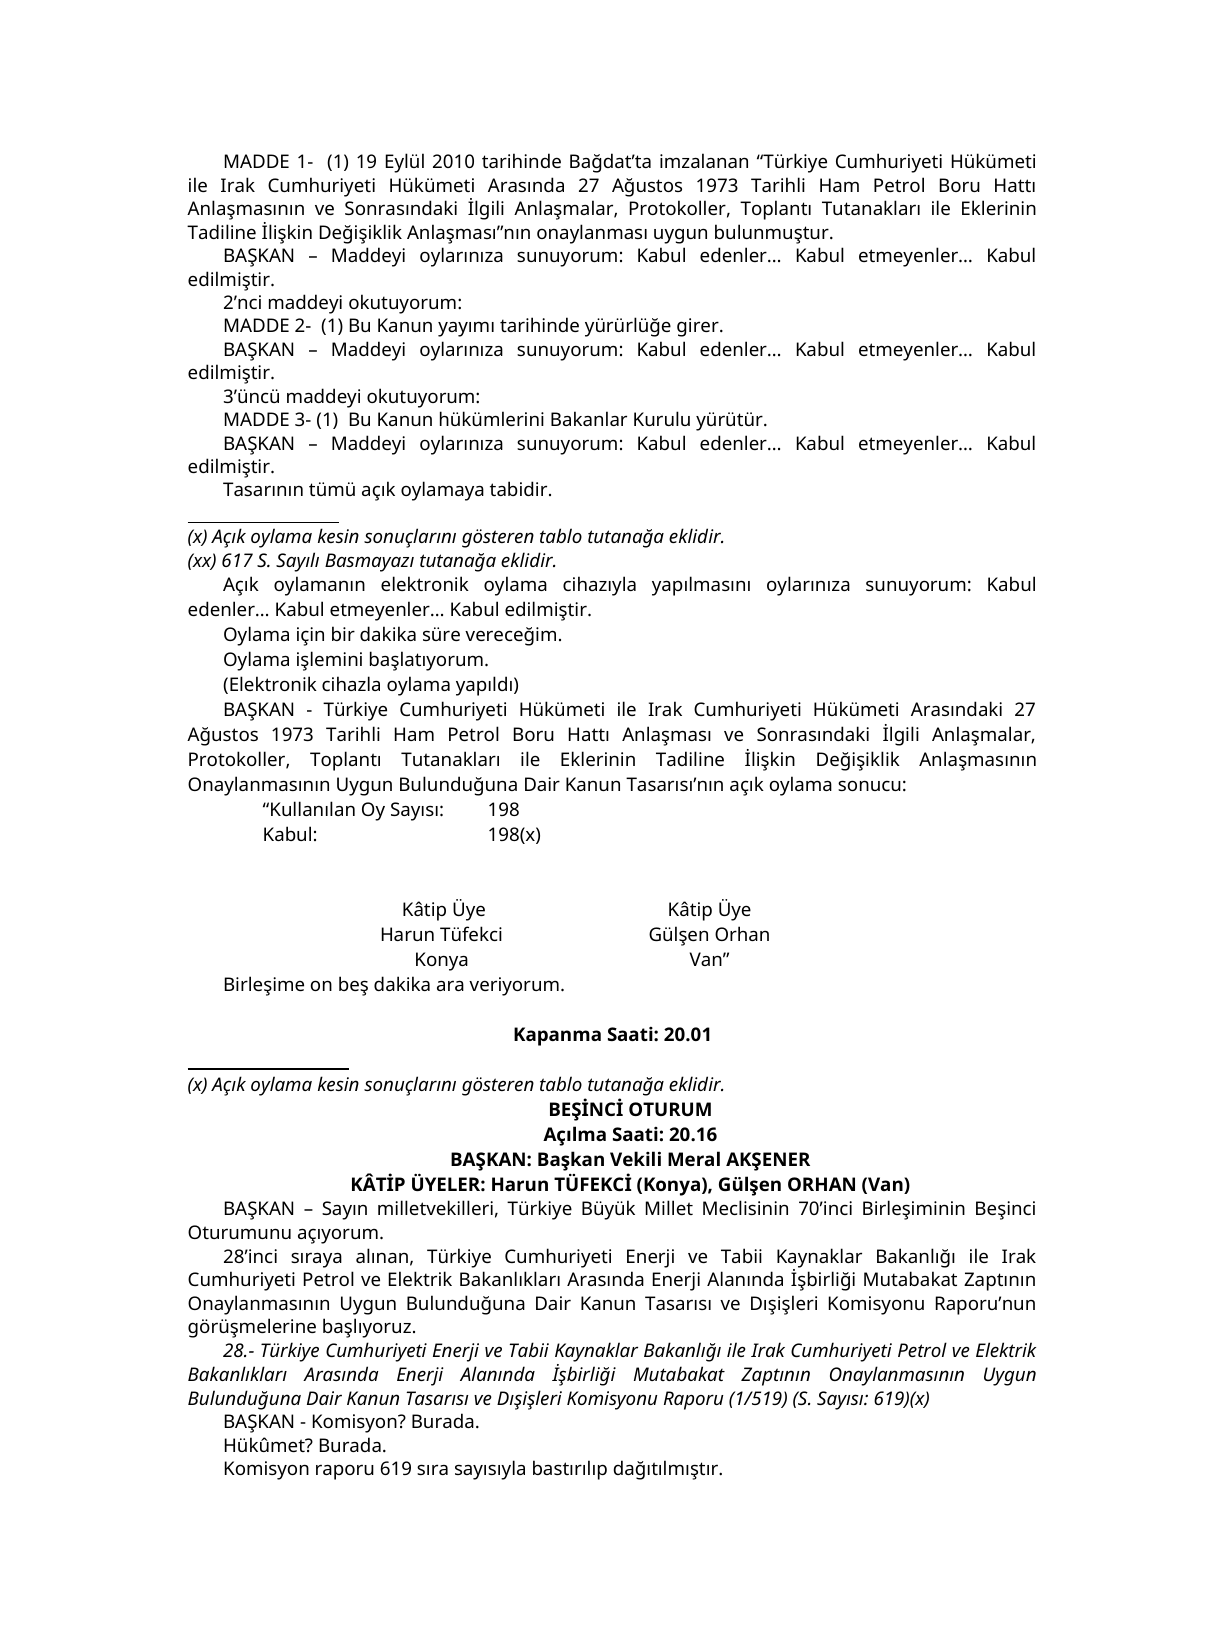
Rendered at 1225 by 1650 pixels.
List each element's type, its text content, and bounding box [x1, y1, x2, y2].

text 2’nci maddeyi okutuyorum: [187, 291, 1037, 314]
text Hükûmet? Burada. [187, 1433, 1037, 1457]
text Oylama işlemini başlatıyorum. [187, 647, 1037, 672]
text (xx) 617 S. Sayılı Basmayazı tutanağa eklidir. [187, 548, 1037, 572]
text BAŞKAN - Komisyon? Burada. [187, 1410, 1037, 1433]
text 28.- Türkiye Cumhuriyeti Enerji ve Tabii Kaynaklar Bakanlığı ile Irak Cumhuriyeti Petrol ve Elektrik Bakanlıkları Arasında Enerji Alanında İşbirliği Mutabakat Zaptının Onaylanmasının Uygun Bulunduğuna Dair Kanun Tasarısı ve Dışişleri Komisyonu Raporu (1/519) (S. Sayısı: 619)(x) [187, 1339, 1037, 1410]
text MADDE 1- (1) 19 Eylül 2010 tarihinde Bağdat’ta imzalanan “Türkiye Cumhuriyeti Hükümeti ile Irak Cumhuriyeti Hükümeti Arasında 27 Ağustos 1973 Tarihli Ham Petrol Boru Hattı Anlaşmasının ve Sonrasındaki İlgili Anlaşmalar, Protokoller, Toplantı Tutanakları ile Eklerinin Tadiline İlişkin Değişiklik Anlaşması”nın onaylanması uygun bulunmuştur. [187, 150, 1037, 244]
text Komisyon raporu 619 sıra sayısıyla bastırılıp dağıtılmıştır. [187, 1457, 1037, 1481]
text BAŞKAN – Maddeyi oylarınıza sunuyorum: Kabul edenler… Kabul etmeyenler… Kabul edilmiştir. [187, 244, 1037, 291]
table_cell Konya Van” [176, 947, 1041, 972]
text Oylama için bir dakika süre vereceğim. [187, 622, 1037, 647]
text Birleşime on beş dakika ara veriyorum. [187, 972, 1037, 997]
table_cell Harun Tüfekci Gülşen Orhan [176, 922, 1041, 947]
text (Elektronik cihazla oylama yapıldı) [187, 672, 1037, 697]
text MADDE 3- (1) Bu Kanun hükümlerini Bakanlar Kurulu yürütür. [187, 408, 1037, 431]
text “Kullanılan Oy Sayısı: 198 [187, 797, 1037, 822]
text BAŞKAN – Maddeyi oylarınıza sunuyorum: Kabul edenler… Kabul etmeyenler… Kabul edilmiştir. [187, 337, 1037, 384]
text Açılma Saati: 20.16 [187, 1122, 1037, 1147]
text (x) Açık oylama kesin sonuçlarını gösteren tablo tutanağa eklidir. [187, 525, 1037, 548]
text (x) Açık oylama kesin sonuçlarını gösteren tablo tutanağa eklidir. [187, 1072, 1037, 1097]
table_header Kâtip Üye Kâtip Üye [176, 897, 1041, 922]
text Kabul: 198(x) [187, 822, 1037, 847]
text BEŞİNCİ OTURUM [187, 1097, 1037, 1122]
text MADDE 2- (1) Bu Kanun yayımı tarihinde yürürlüğe girer. [187, 314, 1037, 337]
text BAŞKAN - Türkiye Cumhuriyeti Hükümeti ile Irak Cumhuriyeti Hükümeti Arasındaki 27 Ağustos 1973 Tarihli Ham Petrol Boru Hattı Anlaşması ve Sonrasındaki İlgili Anlaşmalar, Protokoller, Toplantı Tutanakları ile Eklerinin Tadiline İlişkin Değişiklik Anlaşmasının Onaylanmasının Uygun Bulunduğuna Dair Kanun Tasarısı’nın açık oylama sonucu: [187, 697, 1037, 797]
text KÂTİP ÜYELER: Harun TÜFEKCİ (Konya), Gülşen ORHAN (Van) [187, 1172, 1037, 1197]
text Açık oylamanın elektronik oylama cihazıyla yapılmasını oylarınıza sunuyorum: Kabul edenler… Kabul etmeyenler… Kabul edilmiştir. [187, 572, 1037, 622]
text BAŞKAN: Başkan Vekili Meral AKŞENER [187, 1147, 1037, 1172]
text 28’inci sıraya alınan, Türkiye Cumhuriyeti Enerji ve Tabii Kaynaklar Bakanlığı ile Irak Cumhuriyeti Petrol ve Elektrik Bakanlıkları Arasında Enerji Alanında İşbirliği Mutabakat Zaptının Onaylanmasının Uygun Bulunduğuna Dair Kanun Tasarısı ve Dışişleri Komisyonu Raporu’nun görüşmelerine başlıyoruz. [187, 1244, 1037, 1339]
text 3’üncü maddeyi okutuyorum: [187, 384, 1037, 408]
text Kapanma Saati: 20.01 [187, 1022, 1037, 1047]
text Tasarının tümü açık oylamaya tabidir. [187, 478, 1037, 502]
text BAŞKAN – Maddeyi oylarınıza sunuyorum: Kabul edenler… Kabul etmeyenler… Kabul edilmiştir. [187, 431, 1037, 478]
text BAŞKAN – Sayın milletvekilleri, Türkiye Büyük Millet Meclisinin 70’inci Birleşiminin Beşinci Oturumunu açıyorum. [187, 1197, 1037, 1244]
